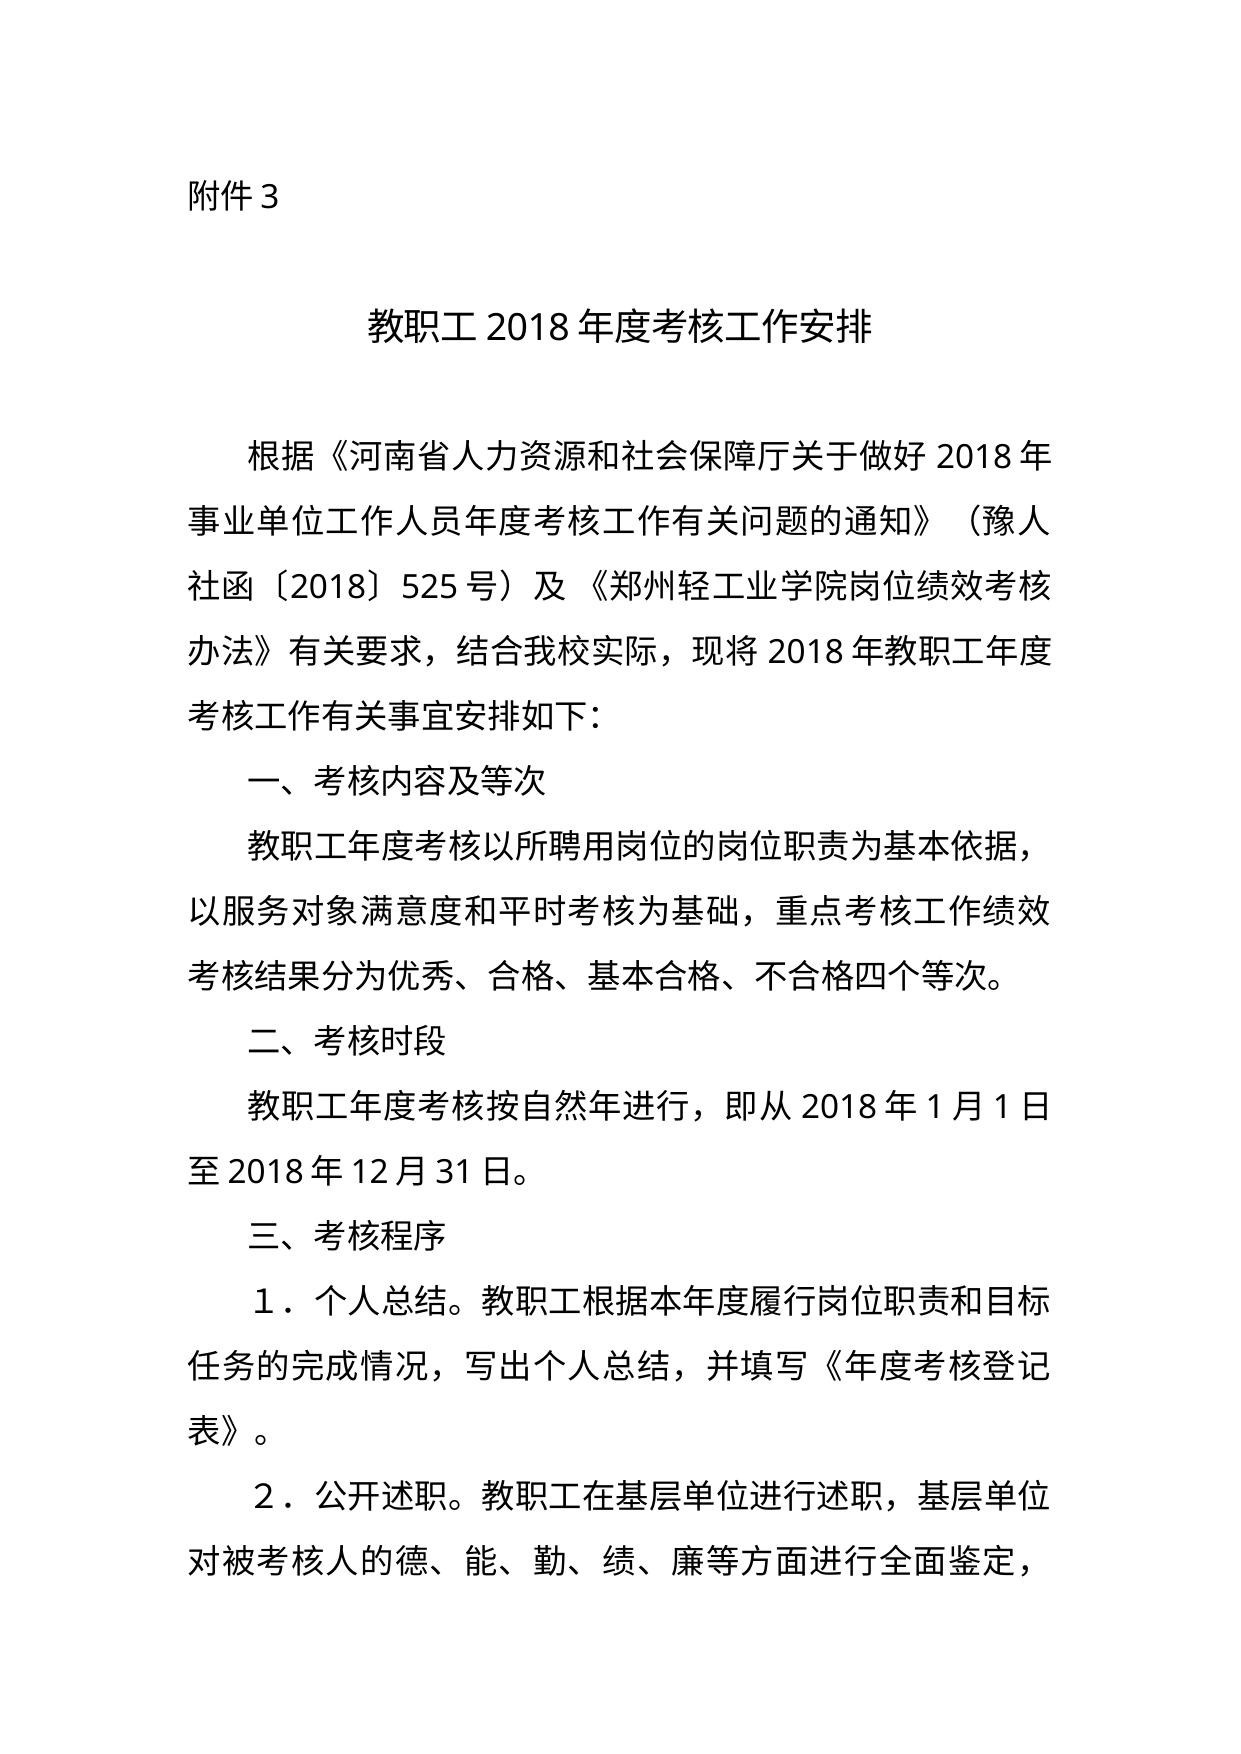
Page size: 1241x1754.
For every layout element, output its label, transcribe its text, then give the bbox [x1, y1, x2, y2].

text 教职工2018年度考核工作安排 [187, 292, 1053, 357]
text 附件3 [187, 162, 1053, 227]
text 一、考核内容及等次 [187, 747, 1053, 812]
text 三、考核程序 [187, 1202, 1053, 1267]
text 教职工年度考核以所聘用岗位的岗位职责为基本依据，以服务对象满意度和平时考核为基础，重点考核工作绩效。考核结果分为优秀、合格、基本合格、不合格四个等次。 [187, 812, 1053, 1007]
text 教职工年度考核按自然年进行，即从2018年1月1日至2018年12月31日。 [187, 1072, 1053, 1202]
text １．个人总结。教职工根据本年度履行岗位职责和目标任务的完成情况，写出个人总结，并填写《年度考核登记表》。 [187, 1267, 1053, 1462]
text 二、考核时段 [187, 1007, 1053, 1072]
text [187, 1462, 1053, 1592]
text 根据《河南省人力资源和社会保障厅关于做好2018年事业单位工作人员年度考核工作有关问题的通知》（豫人社函〔2018〕525号）及 《郑州轻工业学院岗位绩效考核办法》有关要求，结合我校实际，现将2018年教职工年度考核工作有关事宜安排如下： [187, 422, 1053, 747]
